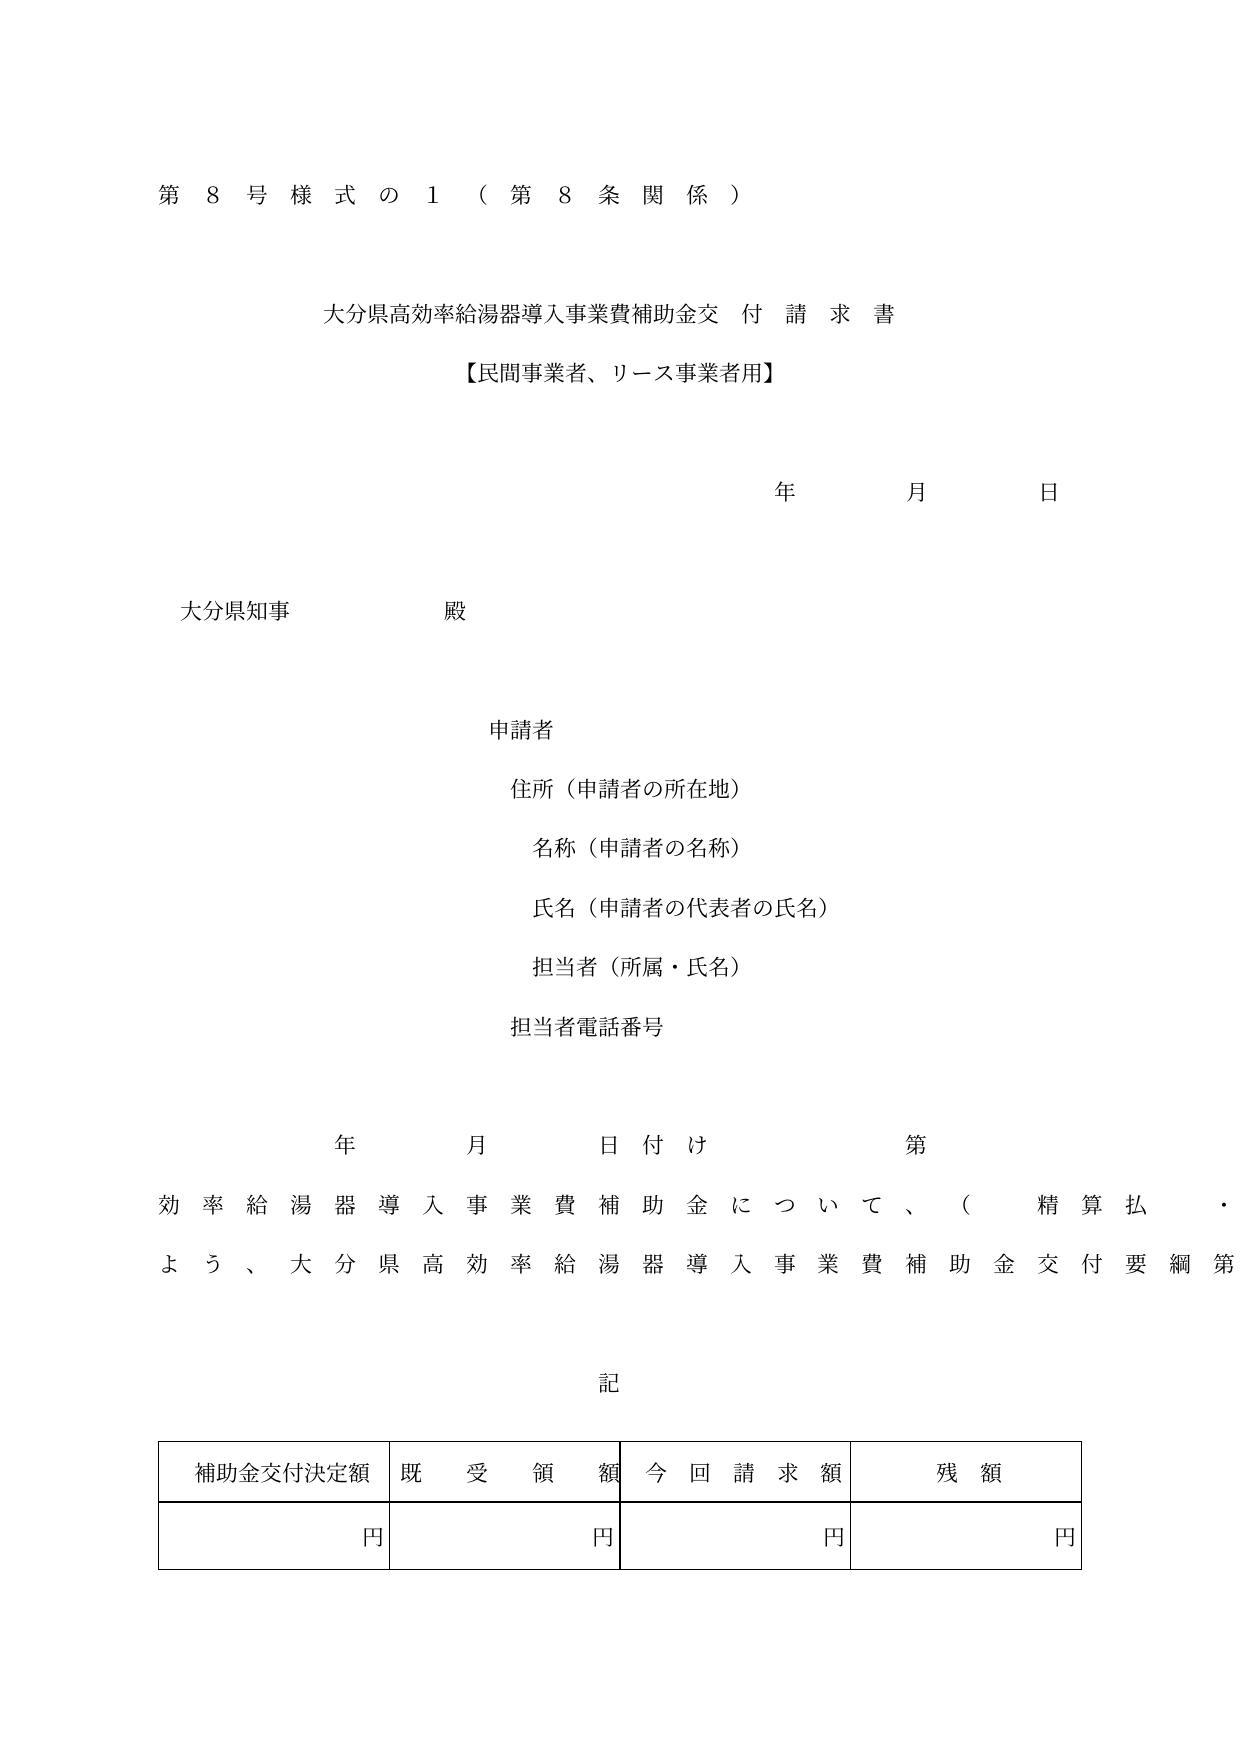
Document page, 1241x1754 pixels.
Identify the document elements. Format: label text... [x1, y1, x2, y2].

text 名称（申請者の名称） [158, 818, 1082, 877]
text 申請者 [158, 699, 1082, 758]
text 担当者（所属・氏名） [158, 936, 1082, 996]
text 年 月 日 [158, 461, 1082, 521]
text 【民間事業者、リース事業者用】 [158, 343, 1082, 402]
text 氏名（申請者の代表者の氏名） [158, 877, 1082, 936]
text 大分県知事 殿 [158, 580, 1082, 639]
table_cell 円 [851, 1503, 1081, 1569]
text 記 [158, 1352, 1082, 1411]
text 大分県高効率給湯器導入事業費補助金交付請求書 [158, 283, 1082, 343]
text 住所（申請者の所在地） [158, 758, 1082, 818]
table_header 補助金交付決定額 [159, 1442, 389, 1501]
table_header 残 額 [851, 1442, 1081, 1501]
table_cell 円 [621, 1503, 850, 1569]
table_cell 円 [159, 1503, 389, 1569]
table_header 今 回 請 求 額 [621, 1442, 850, 1501]
table_cell 円 [390, 1503, 619, 1569]
text 第８号様式の１（第８条関係） [158, 164, 1082, 224]
text 年 月 日付け 第 号で交付決定通知のあった大分県高効率給湯器導入事業費補助金について、（ 精算払 ・ 概算払 ）の方法により交付されるよう、大分県高効率給湯器導入事業費補助金交付要綱第８条の規定により請求します。 [158, 1114, 1082, 1293]
text 担当者電話番号 [158, 996, 1082, 1055]
table_header 既 受 領 額 [390, 1442, 619, 1501]
